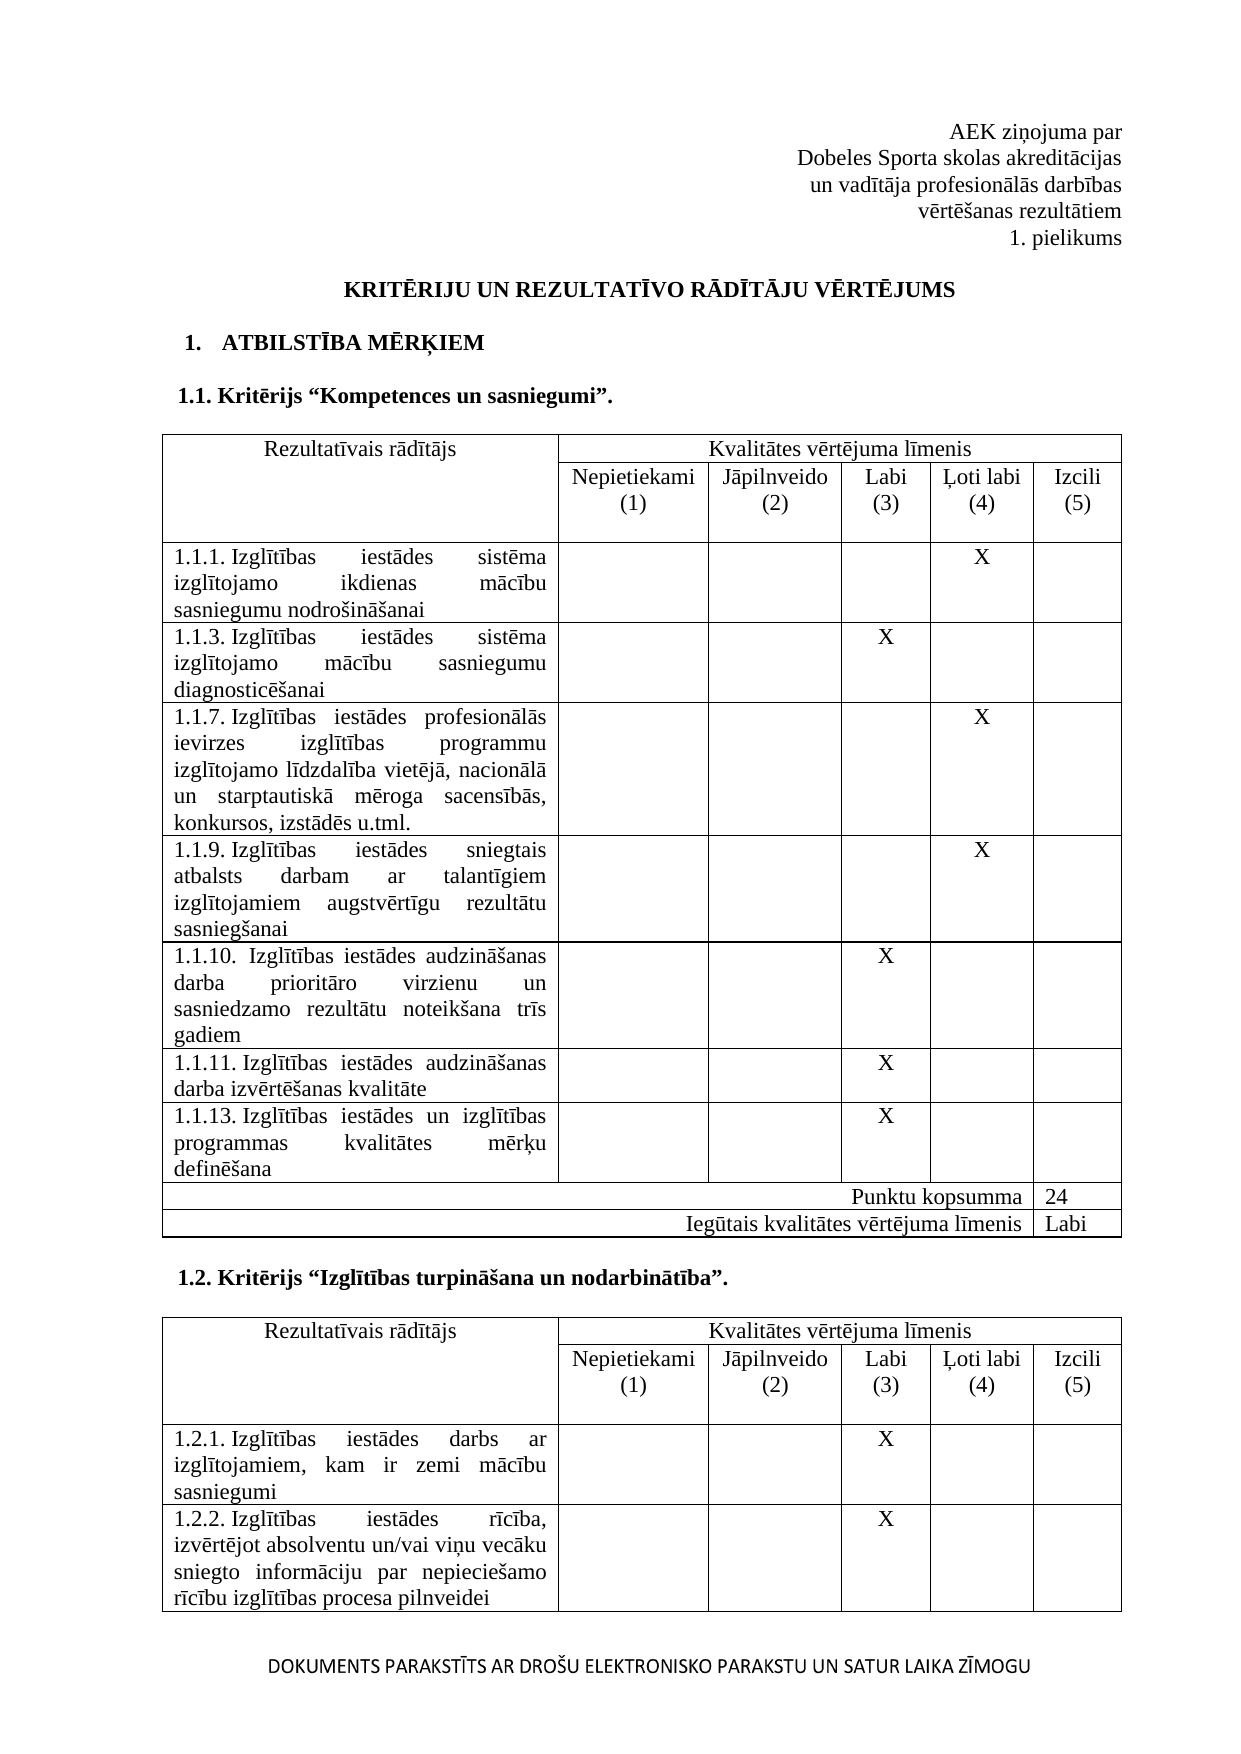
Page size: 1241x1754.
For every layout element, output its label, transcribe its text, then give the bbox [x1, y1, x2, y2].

table_cell [1034, 703, 1121, 835]
table_cell Jāpilnveido (2) [709, 463, 841, 542]
table_cell [709, 1049, 841, 1102]
table_cell [559, 1505, 708, 1611]
table_cell [709, 703, 841, 835]
table_cell Ļoti labi (4) [931, 463, 1033, 542]
table_cell [931, 623, 1033, 702]
table_cell 1.1.3. Izglītības iestādes sistēma izglītojamo mācību sasniegumu diagnosticēšanai [163, 623, 558, 702]
table_cell [1034, 1049, 1121, 1102]
table_cell Ļoti labi (4) [931, 1345, 1033, 1424]
text KRITĒRIJU UN REZULTATĪVO RĀDĪTĀJU VĒRTĒJUMS [177, 276, 1122, 303]
table_cell [1034, 943, 1121, 1048]
table_cell X [842, 1505, 930, 1611]
text 1.1. Kritērijs “Kompetences un sasniegumi”. [177, 382, 1122, 408]
table_header Kvalitātes vērtējuma līmenis [559, 435, 1121, 462]
table_cell [1034, 1425, 1121, 1504]
table_cell Punktu kopsumma [163, 1183, 1033, 1209]
table_cell [709, 943, 841, 1048]
table_cell [931, 1425, 1033, 1504]
table_cell [842, 543, 930, 622]
table_cell 1.1.11. Izglītības iestādes audzināšanas darba izvērtēšanas kvalitāte [163, 1049, 558, 1102]
table_cell 1.1.10. Izglītības iestādes audzināšanas darba prioritāro virzienu un sasniedzamo rezultātu noteikšana trīs gadiem [163, 943, 558, 1048]
table_cell 24 [1034, 1183, 1121, 1209]
table_cell 1.1.9. Izglītības iestādes sniegtais atbalsts darbam ar talantīgiem izglītojamiem augstvērtīgu rezultātu sasniegšanai [163, 836, 558, 941]
table_cell X [842, 1103, 930, 1182]
table_cell [709, 1505, 841, 1611]
table_cell [559, 623, 708, 702]
table_cell [559, 1103, 708, 1182]
table_cell 1.2.1. Izglītības iestādes darbs ar izglītojamiem, kam ir zemi mācību sasniegumi [163, 1425, 558, 1504]
table_header Rezultatīvais rādītājs [163, 435, 558, 542]
table_cell Iegūtais kvalitātes vērtējuma līmenis [163, 1210, 1033, 1236]
text Dobeles Sporta skolas akreditācijas [177, 144, 1122, 171]
table_header Kvalitātes vērtējuma līmenis [559, 1318, 1121, 1344]
table_cell Izcili (5) [1034, 463, 1121, 542]
table_cell [709, 836, 841, 941]
table_cell X [842, 943, 930, 1048]
table_cell [559, 1049, 708, 1102]
table_cell 1.2.2. Izglītības iestādes rīcība, izvērtējot absolventu un/vai viņu vecāku sniegto informāciju par nepieciešamo rīcību izglītības procesa pilnveidei [163, 1505, 558, 1611]
table_cell [709, 1425, 841, 1504]
table_cell [1034, 623, 1121, 702]
table_cell 1.1.13. Izglītības iestādes un izglītības programmas kvalitātes mērķu definēšana [163, 1103, 558, 1182]
text un vadītāja profesionālās darbības [177, 171, 1122, 197]
table_cell [931, 1103, 1033, 1182]
table_cell [1034, 543, 1121, 622]
table_cell 1.1.7. Izglītības iestādes profesionālās ievirzes izglītības programmu izglītojamo līdzdalība vietējā, nacionālā un starptautiskā mēroga sacensībās, konkursos, izstādēs u.tml. [163, 703, 558, 835]
table_cell [709, 543, 841, 622]
table_cell Jāpilnveido (2) [709, 1345, 841, 1424]
table_cell [931, 1049, 1033, 1102]
table_header Rezultatīvais rādītājs [163, 1318, 558, 1424]
table_cell Izcili (5) [1034, 1345, 1121, 1424]
table_cell X [842, 1049, 930, 1102]
table_cell Labi [1034, 1210, 1121, 1236]
table_cell [842, 703, 930, 835]
list ATBILSTĪBA MĒRĶIEM [184, 329, 1122, 355]
table_cell [559, 543, 708, 622]
text vērtēšanas rezultātiem [177, 197, 1122, 223]
table_cell X [931, 543, 1033, 622]
table_cell [1034, 1103, 1121, 1182]
table_cell Labi (3) [842, 463, 930, 542]
table_cell X [842, 623, 930, 702]
table_cell Labi (3) [842, 1345, 930, 1424]
table_cell [931, 943, 1033, 1048]
table_cell [1034, 1505, 1121, 1611]
text AEK ziņojuma par [177, 118, 1122, 144]
table_cell X [931, 703, 1033, 835]
table_cell [559, 703, 708, 835]
table_cell [842, 836, 930, 941]
table_cell 1.1.1. Izglītības iestādes sistēma izglītojamo ikdienas mācību sasniegumu nodrošināšanai [163, 543, 558, 622]
text 1.2. Kritērijs “Izglītības turpināšana un nodarbinātība”. [177, 1264, 1122, 1290]
table_cell [1034, 836, 1121, 941]
table_cell X [842, 1425, 930, 1504]
table_cell [931, 1505, 1033, 1611]
table_cell [709, 1103, 841, 1182]
text 1. pielikums [177, 223, 1122, 250]
table_cell X [931, 836, 1033, 941]
picture [177, 1652, 1123, 1678]
table_cell Nepietiekami (1) [559, 463, 708, 542]
table_cell Nepietiekami (1) [559, 1345, 708, 1424]
table_cell [709, 623, 841, 702]
table_cell [559, 943, 708, 1048]
table_cell [559, 1425, 708, 1504]
table_cell [559, 836, 708, 941]
